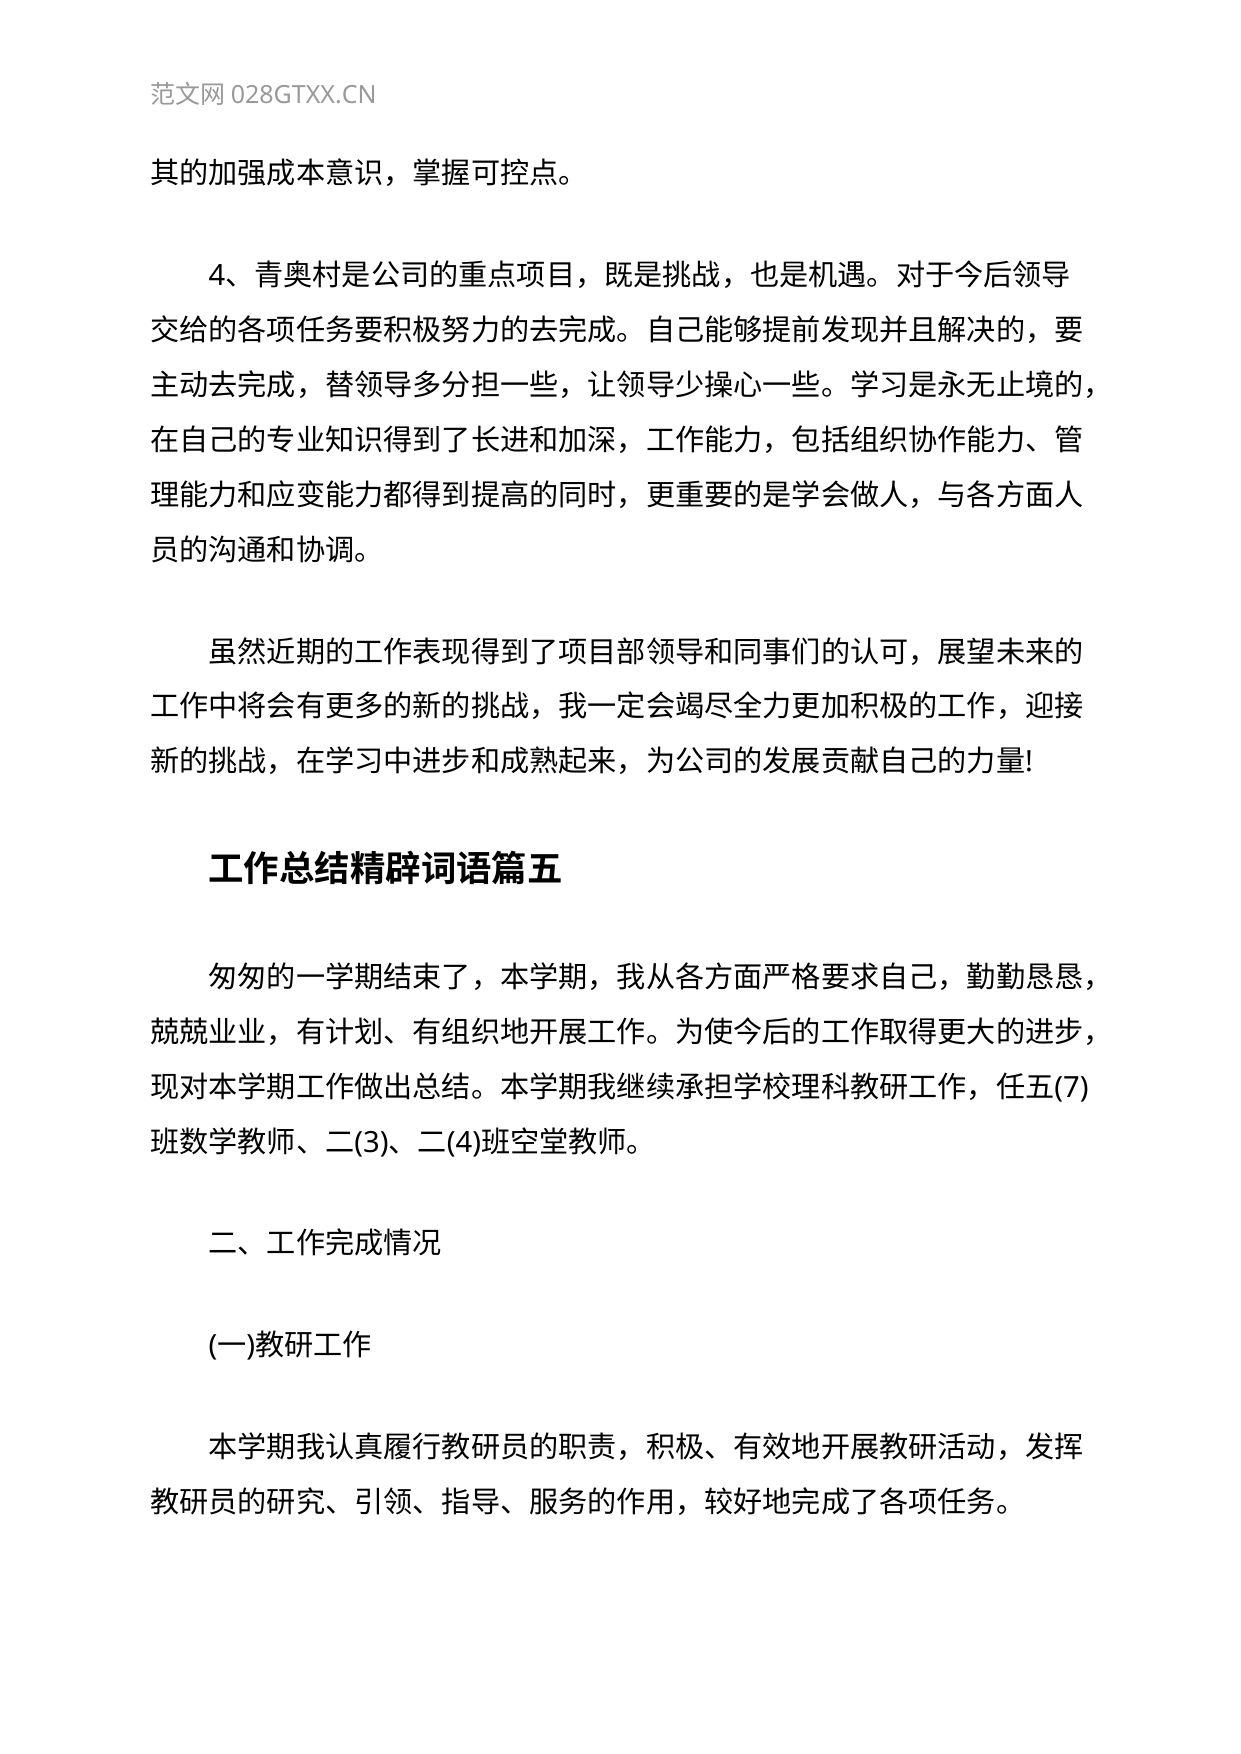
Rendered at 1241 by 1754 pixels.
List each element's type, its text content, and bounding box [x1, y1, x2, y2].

text (一)教研工作 [150, 1322, 1090, 1364]
text 二、工作完成情况 [150, 1220, 1090, 1262]
text 虽然近期的工作表现得到了项目部领导和同事们的认可，展望未来的工作中将会有更多的新的挑战，我一定会竭尽全力更加积极的工作，迎接新的挑战，在学习中进步和成熟起来，为公司的发展贡献自己的力量! [150, 628, 1090, 780]
text 4、青奥村是公司的重点项目，既是挑战，也是机遇。对于今后领导交给的各项任务要积极努力的去完成。自己能够提前发现并且解决的，要主动去完成，替领导多分担一些，让领导少操心一些。学习是永无止境的，在自己的专业知识得到了长进和加深，工作能力，包括组织协作能力、管理能力和应变能力都得到提高的同时，更重要的是学会做人，与各方面人员的沟通和协调。 [150, 252, 1090, 569]
text 本学期我认真履行教研员的职责，积极、有效地开展教研活动，发挥教研员的研究、引领、指导、服务的作用，较好地完成了各项任务。 [150, 1424, 1090, 1521]
text 工作总结精辟词语篇五 [150, 840, 1090, 891]
text 匆匆的一学期结束了，本学期，我从各方面严格要求自己，勤勤恳恳，兢兢业业，有计划、有组织地开展工作。为使今后的工作取得更大的进步，现对本学期工作做出总结。本学期我继续承担学校理科教研工作，任五(7)班数学教师、二(3)、二(4)班空堂教师。 [150, 953, 1090, 1161]
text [150, 150, 1090, 192]
